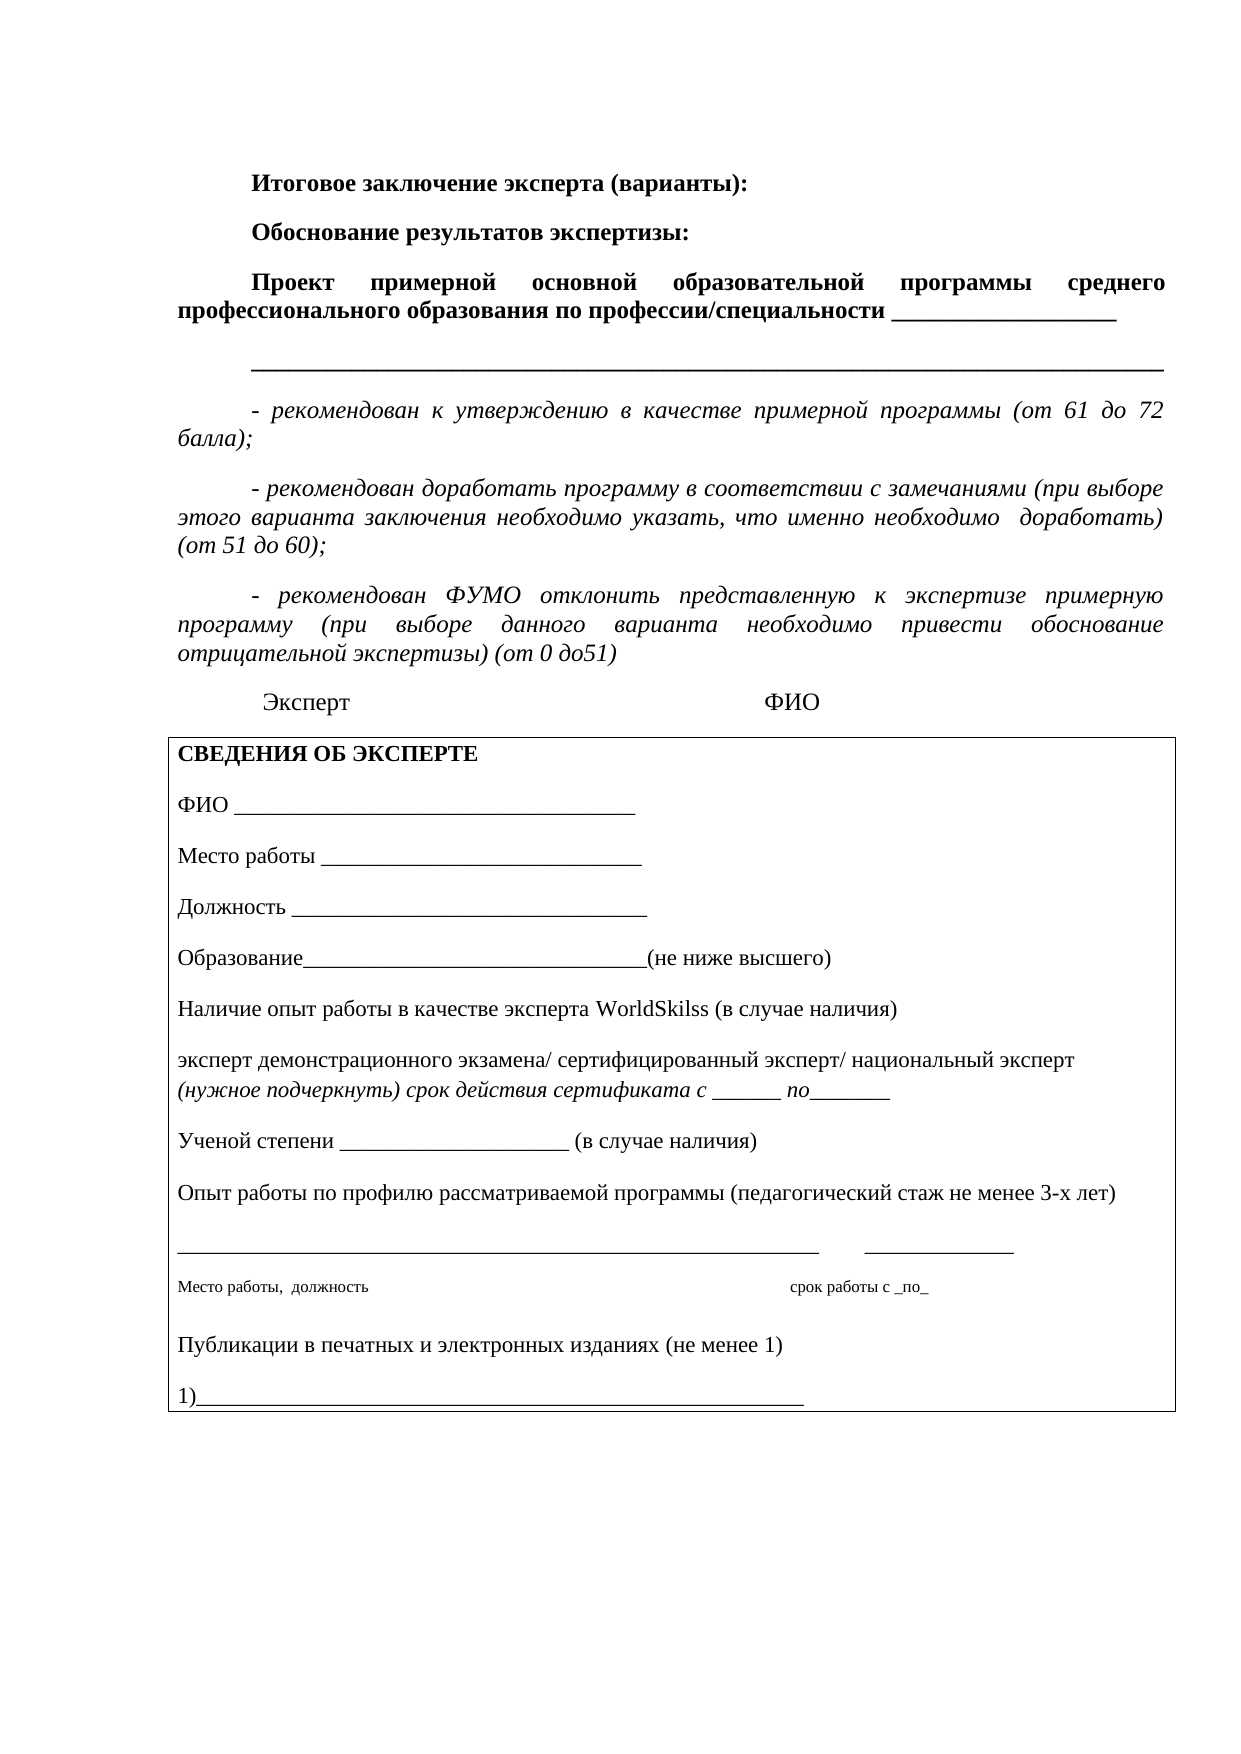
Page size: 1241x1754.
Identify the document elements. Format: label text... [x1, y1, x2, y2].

text СВЕДЕНИЯ ОБ ЭКСПЕРТЕ [169, 738, 1175, 766]
text _________________________________________________________________________ [177, 345, 1167, 374]
text 1)_____________________________________________________ [169, 1379, 1175, 1411]
text - рекомендован доработать программу в соответствии с замечаниями (при выборе этого варианта заключения необходимо указать, что именно необходимо доработать) (от 51 до 60); [177, 473, 1167, 559]
text Место работы, должность срок работы с _по_ [169, 1274, 1175, 1310]
text Место работы ____________________________ [169, 839, 1175, 868]
text Образование______________________________(не ниже высшего) [169, 941, 1175, 971]
text ФИО ___________________________________ [169, 788, 1175, 817]
text Должность _______________________________ [169, 890, 1175, 919]
text Опыт работы по профилю рассматриваемой программы (педагогический стаж не менее 3-х лет) [169, 1175, 1175, 1205]
text Итоговое заключение эксперта (варианты): [177, 168, 1167, 196]
table_header Эксперт [177, 687, 679, 737]
text эксперт демонстрационного экзамена/ сертифицированный эксперт/ национальный эксперт (нужное подчеркнуть) срок действия сертификата с ______ по_______ [169, 1043, 1175, 1103]
text - рекомендован к утверждению в качестве примерной программы (от 61 до 72 балла); [177, 395, 1167, 452]
table_header ФИО [679, 687, 1167, 737]
text Ученой степени ____________________ (в случае наличия) [169, 1124, 1175, 1154]
text Обоснование результатов экспертизы: [177, 217, 1167, 246]
text Публикации в печатных и электронных изданиях (не менее 1) [169, 1328, 1175, 1357]
text ________________________________________________________ _____________ [169, 1226, 1175, 1256]
text - рекомендован ФУМО отклонить представленную к экспертизе примерную программу (при выборе данного варианта необходимо привести обоснование отрицательной экспертизы) (от 0 до51) [177, 580, 1167, 666]
text Наличие опыт работы в качестве эксперта WorldSkilss (в случае наличия) [169, 992, 1175, 1022]
text Проект примерной основной образовательной программы среднего профессионального образования по профессии/специальности __________________ [177, 267, 1167, 324]
